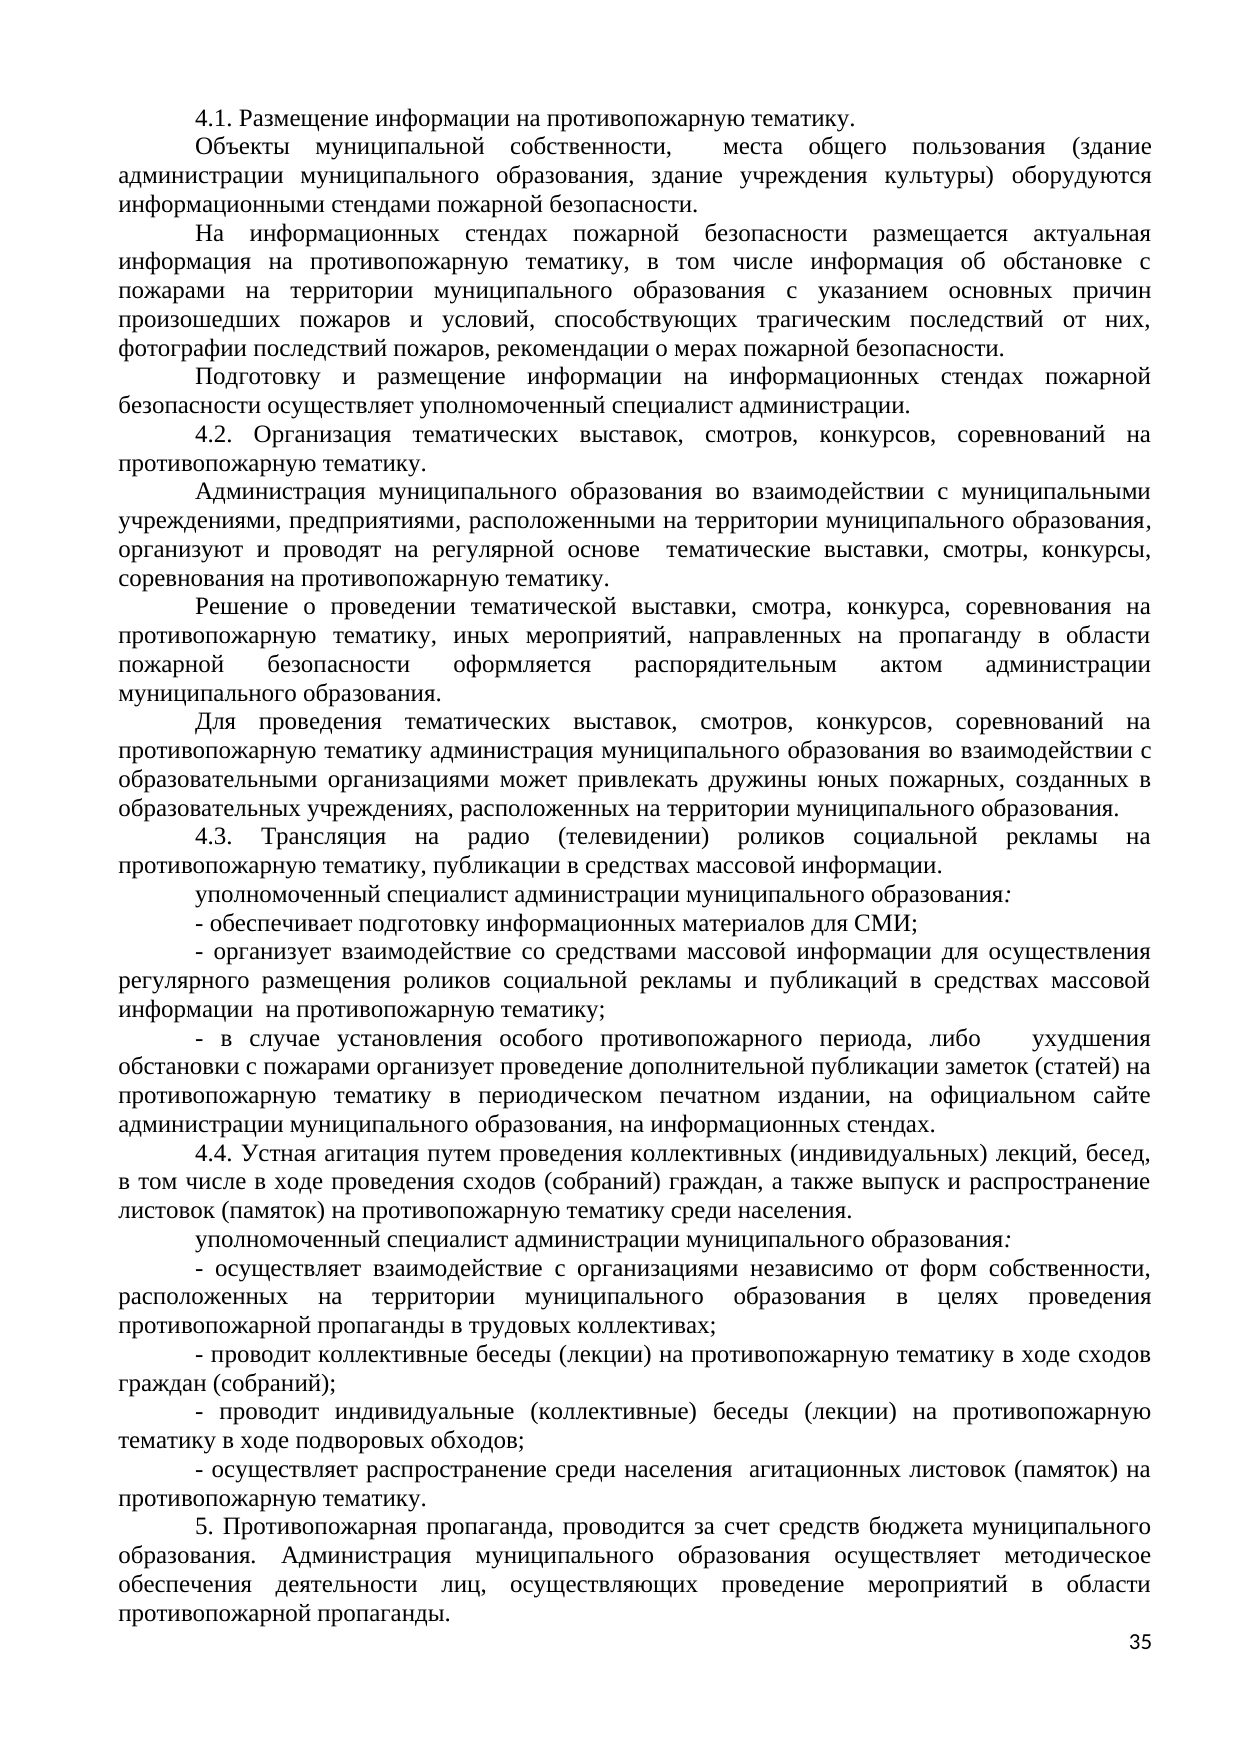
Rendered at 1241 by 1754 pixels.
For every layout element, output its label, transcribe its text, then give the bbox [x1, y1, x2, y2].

text 5. Противопожарная пропаганда, проводится за счет средств бюджета муниципального образования. Администрация муниципального образования осуществляет методическое обеспечения деятельности лиц, осуществляющих проведение мероприятий в области противопожарной пропаганды. [118, 1511, 1152, 1626]
text - организует взаимодействие со средствами массовой информации для осуществления регулярного размещения роликов социальной рекламы и публикаций в средствах массовой информации на противопожарную тематику; [118, 936, 1152, 1023]
text 4.3. Трансляция на радио (телевидении) роликов социальной рекламы на противопожарную тематику, публикации в средствах массовой информации. [118, 821, 1152, 879]
text - в случае установления особого противопожарного периода, либо ухудшения обстановки с пожарами организует проведение дополнительной публикации заметок (статей) на противопожарную тематику в периодическом печатном издании, на официальном сайте администрации муниципального образования, на информационных стендах. [118, 1023, 1152, 1138]
text 4.2. Организация тематических выставок, смотров, конкурсов, соревнований на противопожарную тематику. [118, 419, 1152, 476]
text - осуществляет распространение среди населения агитационных листовок (памяток) на противопожарную тематику. [118, 1454, 1152, 1511]
text Объекты муниципальной собственности, места общего пользования (здание администрации муниципального образования, здание учреждения культуры) оборудуются информационными стендами пожарной безопасности. [118, 131, 1152, 218]
text Администрация муниципального образования во взаимодействии с муниципальными учреждениями, предприятиями, расположенными на территории муниципального образования, организуют и проводят на регулярной основе тематические выставки, смотры, конкурсы, соревнования на противопожарную тематику. [118, 476, 1152, 591]
text - проводит индивидуальные (коллективные) беседы (лекции) на противопожарную тематику в ходе подворовых обходов; [118, 1396, 1152, 1454]
text - проводит коллективные беседы (лекции) на противопожарную тематику в ходе сходов граждан (собраний); [118, 1339, 1152, 1396]
text Решение о проведении тематической выставки, смотра, конкурса, соревнования на противопожарную тематику, иных мероприятий, направленных на пропаганду в области пожарной безопасности оформляется распорядительным актом администрации муниципального образования. [118, 591, 1152, 706]
text Для проведения тематических выставок, смотров, конкурсов, соревнований на противопожарную тематику администрация муниципального образования во взаимодействии с образовательными организациями может привлекать дружины юных пожарных, созданных в образовательных учреждениях, расположенных на территории муниципального образования. [118, 706, 1152, 821]
text 4.1. Размещение информации на противопожарную тематику. [118, 103, 1152, 131]
text - осуществляет взаимодействие с организациями независимо от форм собственности, расположенных на территории муниципального образования в целях проведения противопожарной пропаганды в трудовых коллективах; [118, 1253, 1152, 1339]
text - обеспечивает подготовку информационных материалов для СМИ; [118, 908, 1152, 936]
text Подготовку и размещение информации на информационных стендах пожарной безопасности осуществляет уполномоченный специалист администрации. [118, 361, 1152, 419]
text уполномоченный специалист администрации муниципального образования: [118, 879, 1152, 908]
text уполномоченный специалист администрации муниципального образования: [118, 1224, 1152, 1253]
text На информационных стендах пожарной безопасности размещается актуальная информация на противопожарную тематику, в том числе информация об обстановке с пожарами на территории муниципального образования с указанием основных причин произошедших пожаров и условий, способствующих трагическим последствий от них, фотографии последствий пожаров, рекомендации о мерах пожарной безопасности. [118, 218, 1152, 361]
text 4.4. Устная агитация путем проведения коллективных (индивидуальных) лекций, бесед, в том числе в ходе проведения сходов (собраний) граждан, а также выпуск и распространение листовок (памяток) на противопожарную тематику среди населения. [118, 1138, 1152, 1224]
